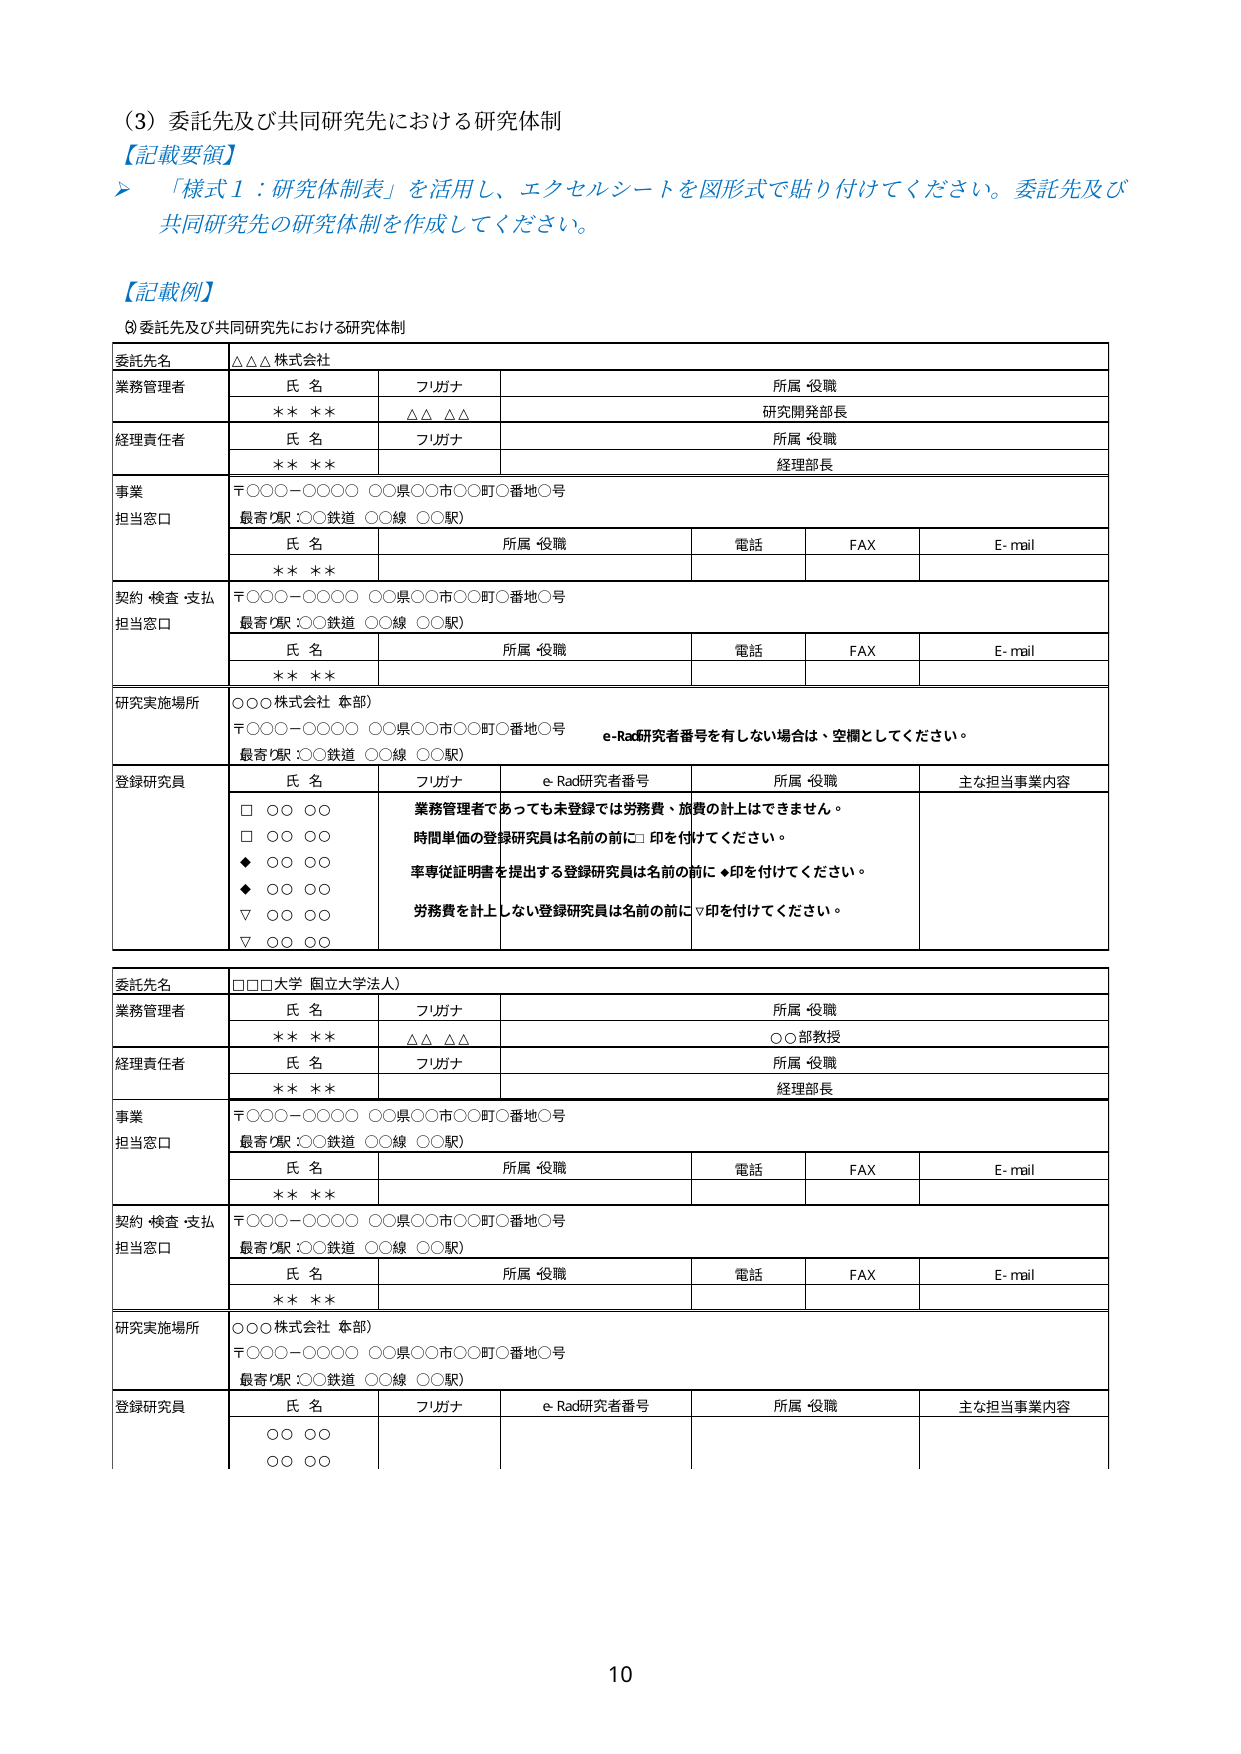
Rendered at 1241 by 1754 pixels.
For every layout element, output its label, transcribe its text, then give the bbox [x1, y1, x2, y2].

text （3）委託先及び共同研究先における研究体制 [112, 103, 1128, 137]
text 【記載要領】 [112, 137, 1128, 171]
list 「様式１：研究体制表」を活用し、エクセルシートを図形式で貼り付けてください。委託先及び共同研究先の研究体制を作成してください。 [112, 171, 1128, 240]
text 【記載例】 [112, 274, 1128, 308]
